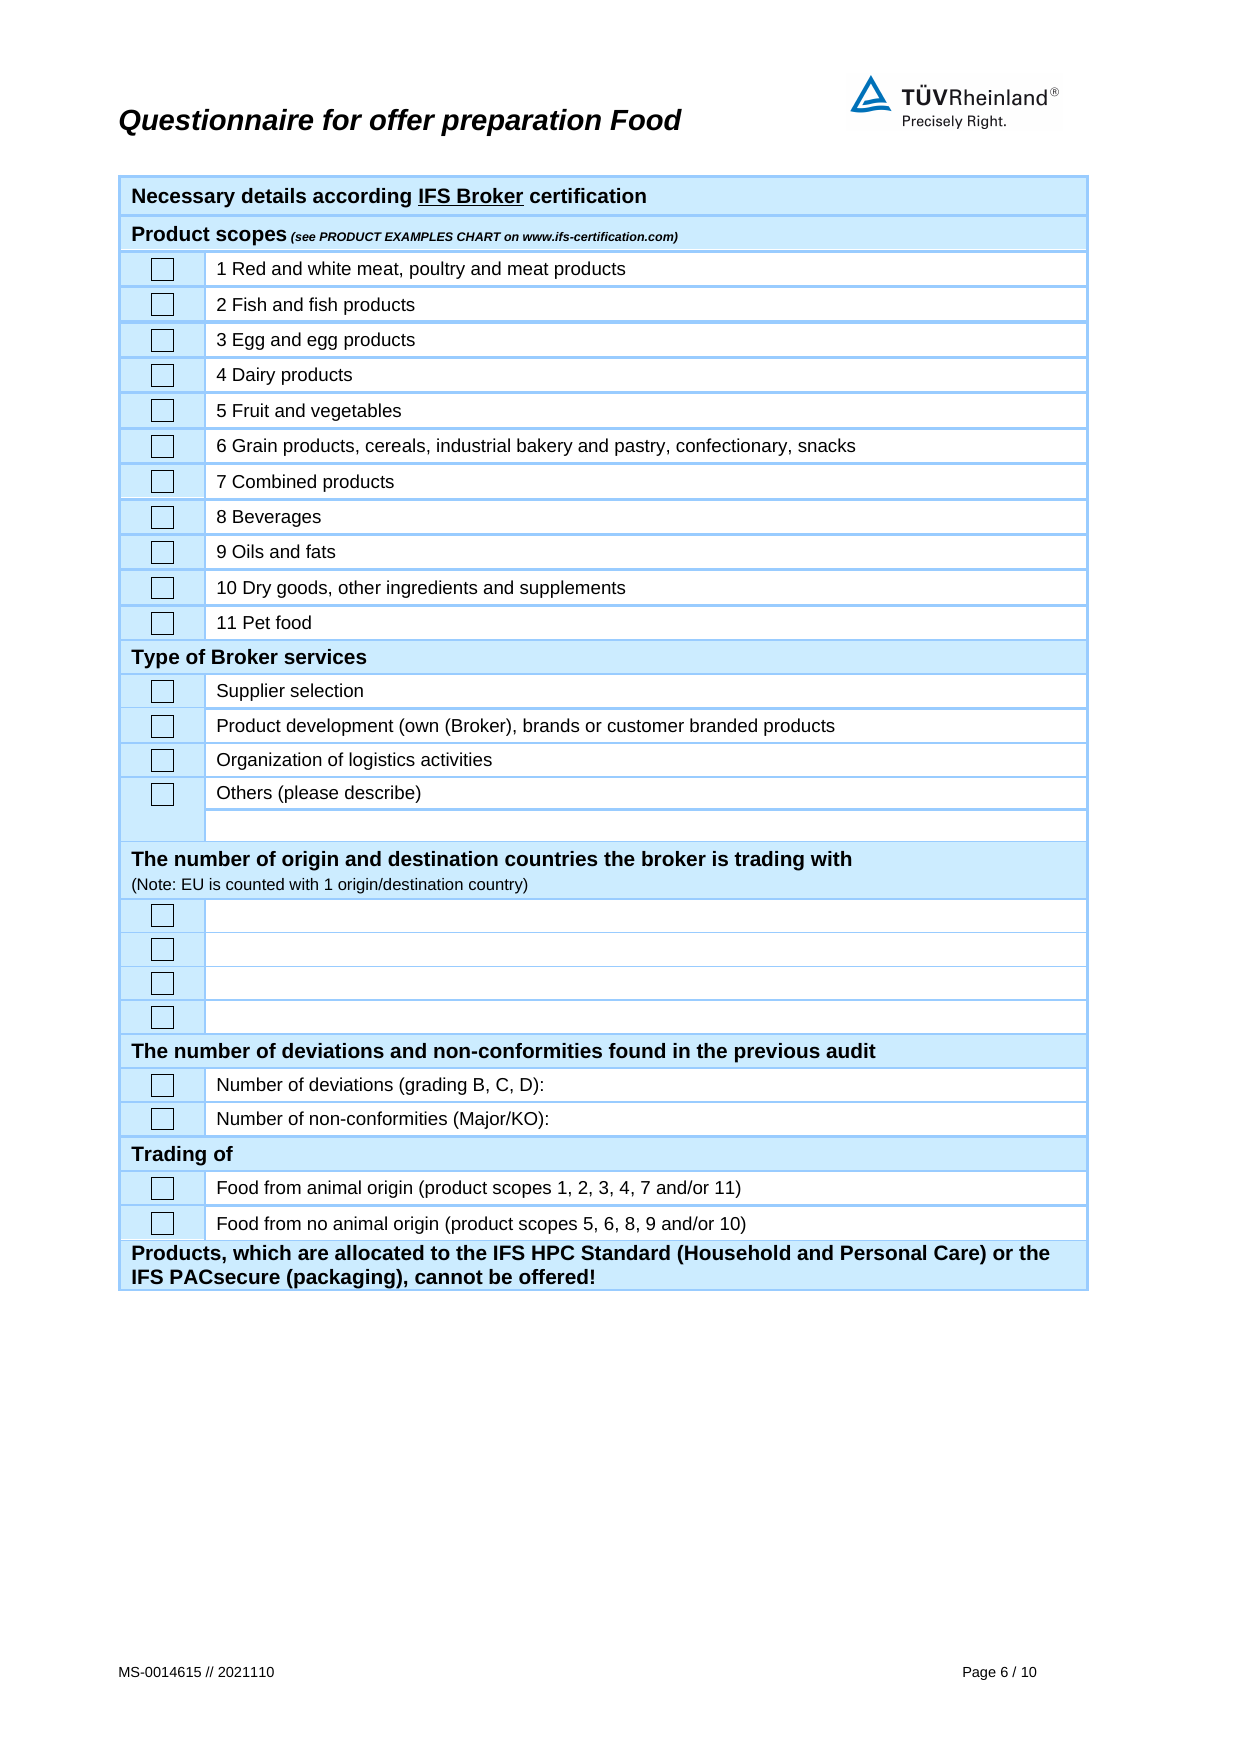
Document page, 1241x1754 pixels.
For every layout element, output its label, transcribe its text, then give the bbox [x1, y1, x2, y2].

table_cell Trading of [121, 1138, 1086, 1170]
table_cell [121, 536, 204, 568]
table_cell [121, 501, 204, 533]
table_cell [206, 967, 1086, 999]
table_cell The number of origin and destination countries the broker is trading with (Note: EU is counted with 1 origin/destination country) [121, 842, 1086, 898]
table_cell Others (please describe) [206, 778, 1086, 808]
table_cell [121, 1001, 204, 1033]
table_cell [121, 708, 204, 742]
table_cell [121, 571, 204, 604]
table_cell 3 Egg and egg products [206, 324, 1086, 356]
table_cell 2 Fish and fish products [206, 288, 1086, 320]
table_cell [206, 900, 1086, 932]
table_header Necessary details according IFS Broker certification [121, 178, 1086, 214]
table_cell [121, 359, 204, 391]
table_cell Organization of logistics activities [206, 744, 1086, 776]
table_cell 10 Dry goods, other ingredients and supplements [206, 571, 1086, 604]
table_cell 6 Grain products, cereals, industrial bakery and pastry, confectionary, snacks [206, 430, 1086, 462]
table_cell [121, 288, 204, 320]
table_cell [121, 900, 204, 932]
table_cell 9 Oils and fats [206, 536, 1086, 568]
table_cell [121, 778, 204, 841]
table_cell [121, 394, 204, 427]
table_cell [121, 607, 204, 639]
table_cell Number of deviations (grading B, C, D): [206, 1069, 1086, 1101]
table_cell 11 Pet food [206, 607, 1086, 639]
table_cell [121, 1206, 204, 1239]
table_cell Food from no animal origin (product scopes 5, 6, 8, 9 and/or 10) [206, 1207, 1086, 1239]
table_cell [206, 811, 1086, 841]
table_cell [121, 1172, 204, 1204]
table_cell [121, 1103, 204, 1135]
table_cell 7 Combined products [206, 465, 1086, 497]
picture [845, 73, 1064, 131]
table_cell The number of deviations and non-conformities found in the previous audit [121, 1035, 1086, 1067]
table_cell 8 Beverages [206, 501, 1086, 533]
table_cell [121, 744, 204, 776]
table_cell [121, 675, 204, 707]
table_cell Number of non-conformities (Major/KO): [206, 1103, 1086, 1135]
table_cell Products, which are allocated to the IFS HPC Standard (Household and Personal Care) or the IFS PACsecure (packaging), cannot be offered! [121, 1241, 1086, 1289]
table_cell Type of Broker services [121, 641, 1086, 673]
table_cell Supplier selection [206, 675, 1086, 707]
table_cell [206, 933, 1086, 966]
table_cell Food from animal origin (product scopes 1, 2, 3, 4, 7 and/or 11) [206, 1172, 1086, 1204]
table_cell [206, 1001, 1086, 1033]
table_cell [121, 1069, 204, 1101]
table_cell [121, 253, 204, 285]
table_cell [121, 967, 204, 999]
table_cell [121, 324, 204, 356]
table_cell Product development (own (Broker), brands or customer branded products [206, 710, 1086, 742]
table_cell 5 Fruit and vegetables [206, 394, 1086, 427]
table_cell [121, 430, 204, 462]
table_cell 4 Dairy products [206, 359, 1086, 391]
table_cell 1 Red and white meat, poultry and meat products [206, 253, 1086, 285]
table_cell [121, 933, 204, 966]
table_cell Product scopes (see PRODUCT EXAMPLES CHART on www.ifs-certification.com) [121, 217, 1086, 249]
table_cell [121, 465, 204, 497]
